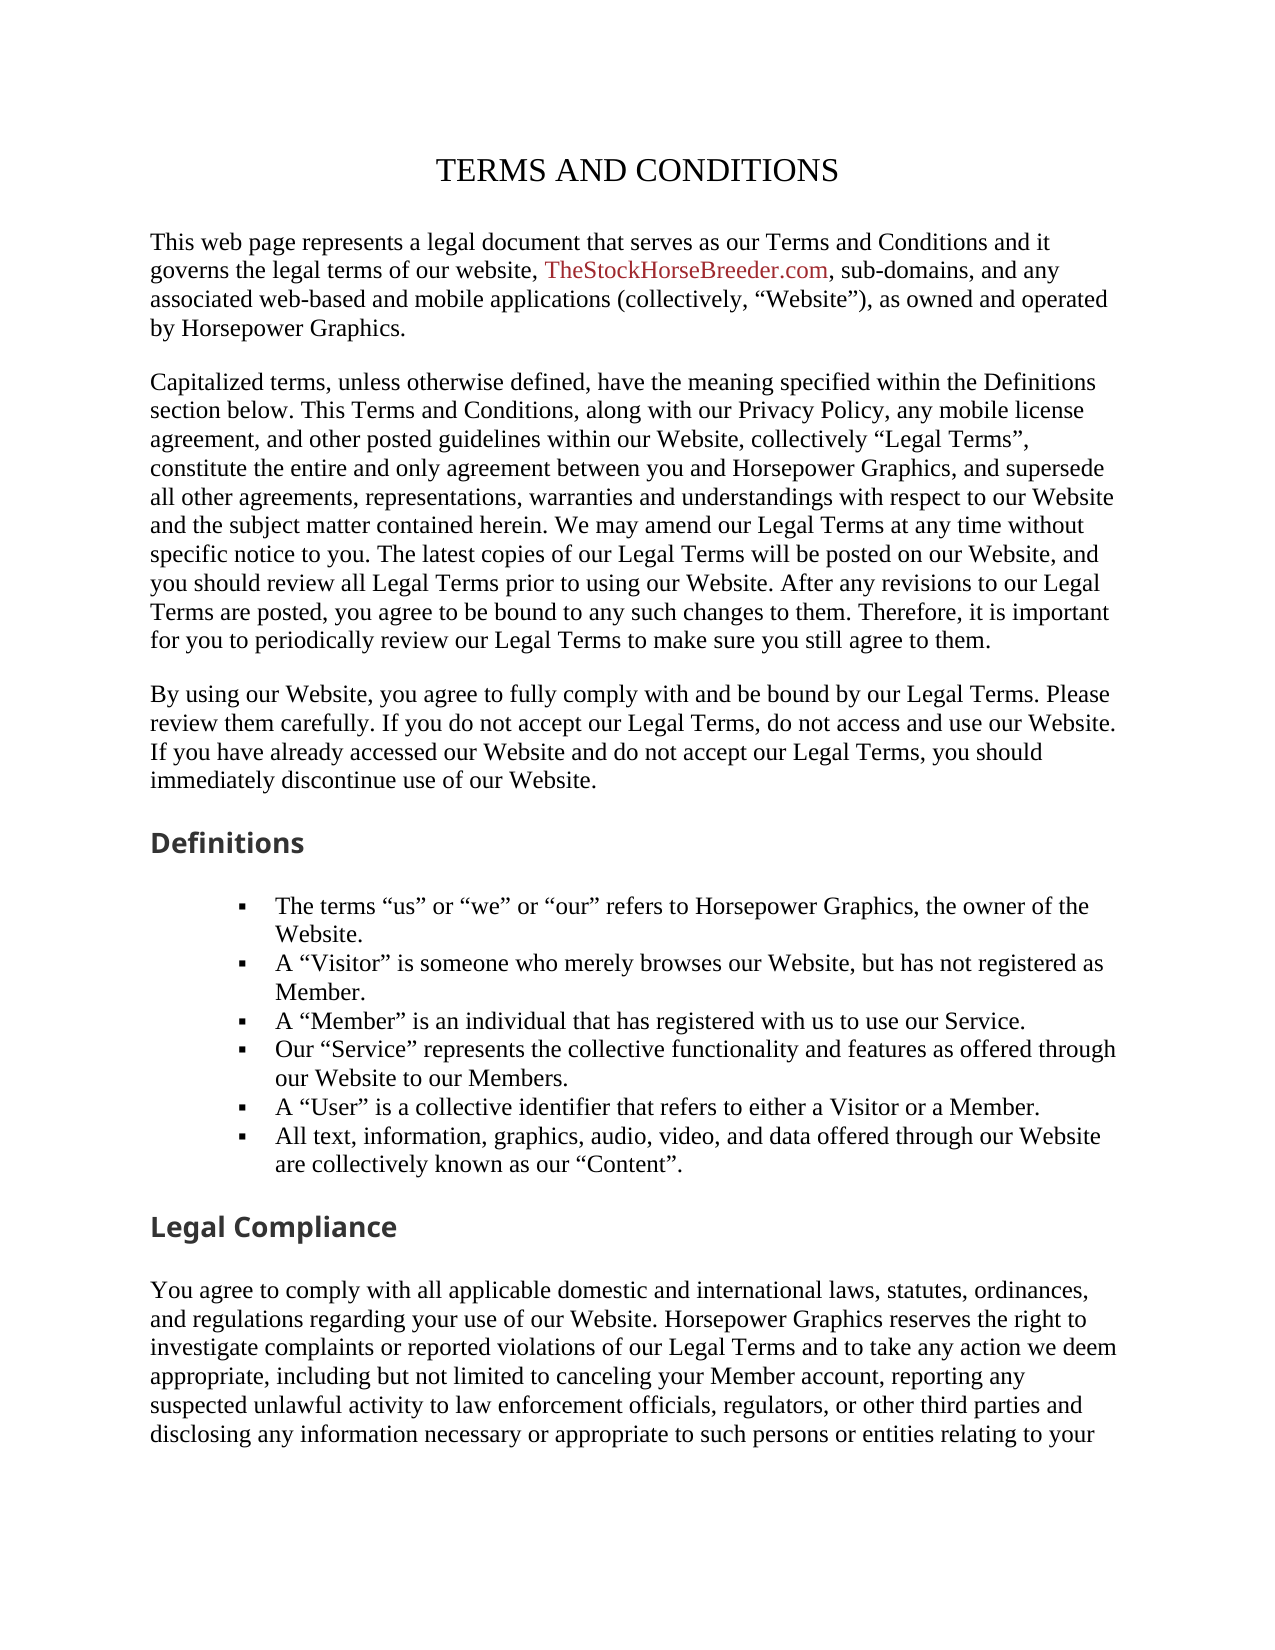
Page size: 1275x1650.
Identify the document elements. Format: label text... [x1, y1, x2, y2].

text Legal Compliance [150, 1207, 1125, 1246]
text Definitions [150, 823, 1125, 862]
list Our “Service” represents the collective functionality and features as offered through our Website to our Members. [237, 1034, 1125, 1092]
list All text, information, graphics, audio, video, and data offered through our Website are collectively known as our “Content”. [237, 1121, 1125, 1178]
text This web page represents a legal document that serves as our Terms and Conditions and it governs the legal terms of our website, TheStockHorseBreeder.com, sub-domains, and any associated web-based and mobile applications (collectively, “Website”), as owned and operated by Horsepower Graphics. [150, 227, 1125, 342]
text Capitalized terms, unless otherwise defined, have the meaning specified within the Definitions section below. This Terms and Conditions, along with our Privacy Policy, any mobile license agreement, and other posted guidelines within our Website, collectively “Legal Terms”, constitute the entire and only agreement between you and Horsepower Graphics, and supersede all other agreements, representations, warranties and understandings with respect to our Website and the subject matter contained herein. We may amend our Legal Terms at any time without specific notice to you. The latest copies of our Legal Terms will be posted on our Website, and you should review all Legal Terms prior to using our Website. After any revisions to our Legal Terms are posted, you agree to be bound to any such changes to them. Therefore, it is important for you to periodically review our Legal Terms to make sure you still agree to them. [150, 367, 1125, 654]
list A “User” is a collective identifier that refers to either a Visitor or a Member. [237, 1092, 1125, 1121]
text By using our Website, you agree to fully comply with and be bound by our Legal Terms. Please review them carefully. If you do not accept our Legal Terms, do not access and use our Website. If you have already accessed our Website and do not accept our Legal Terms, you should immediately discontinue use of our Website. [150, 679, 1125, 794]
list The terms “us” or “we” or “our” refers to Horsepower Graphics, the owner of the Website. [237, 891, 1125, 948]
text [150, 1275, 1125, 1447]
list A “Visitor” is someone who merely browses our Website, but has not registered as Member. [237, 948, 1125, 1006]
list A “Member” is an individual that has registered with us to use our Service. [237, 1006, 1125, 1034]
text TERMS AND CONDITIONS [150, 150, 1125, 188]
